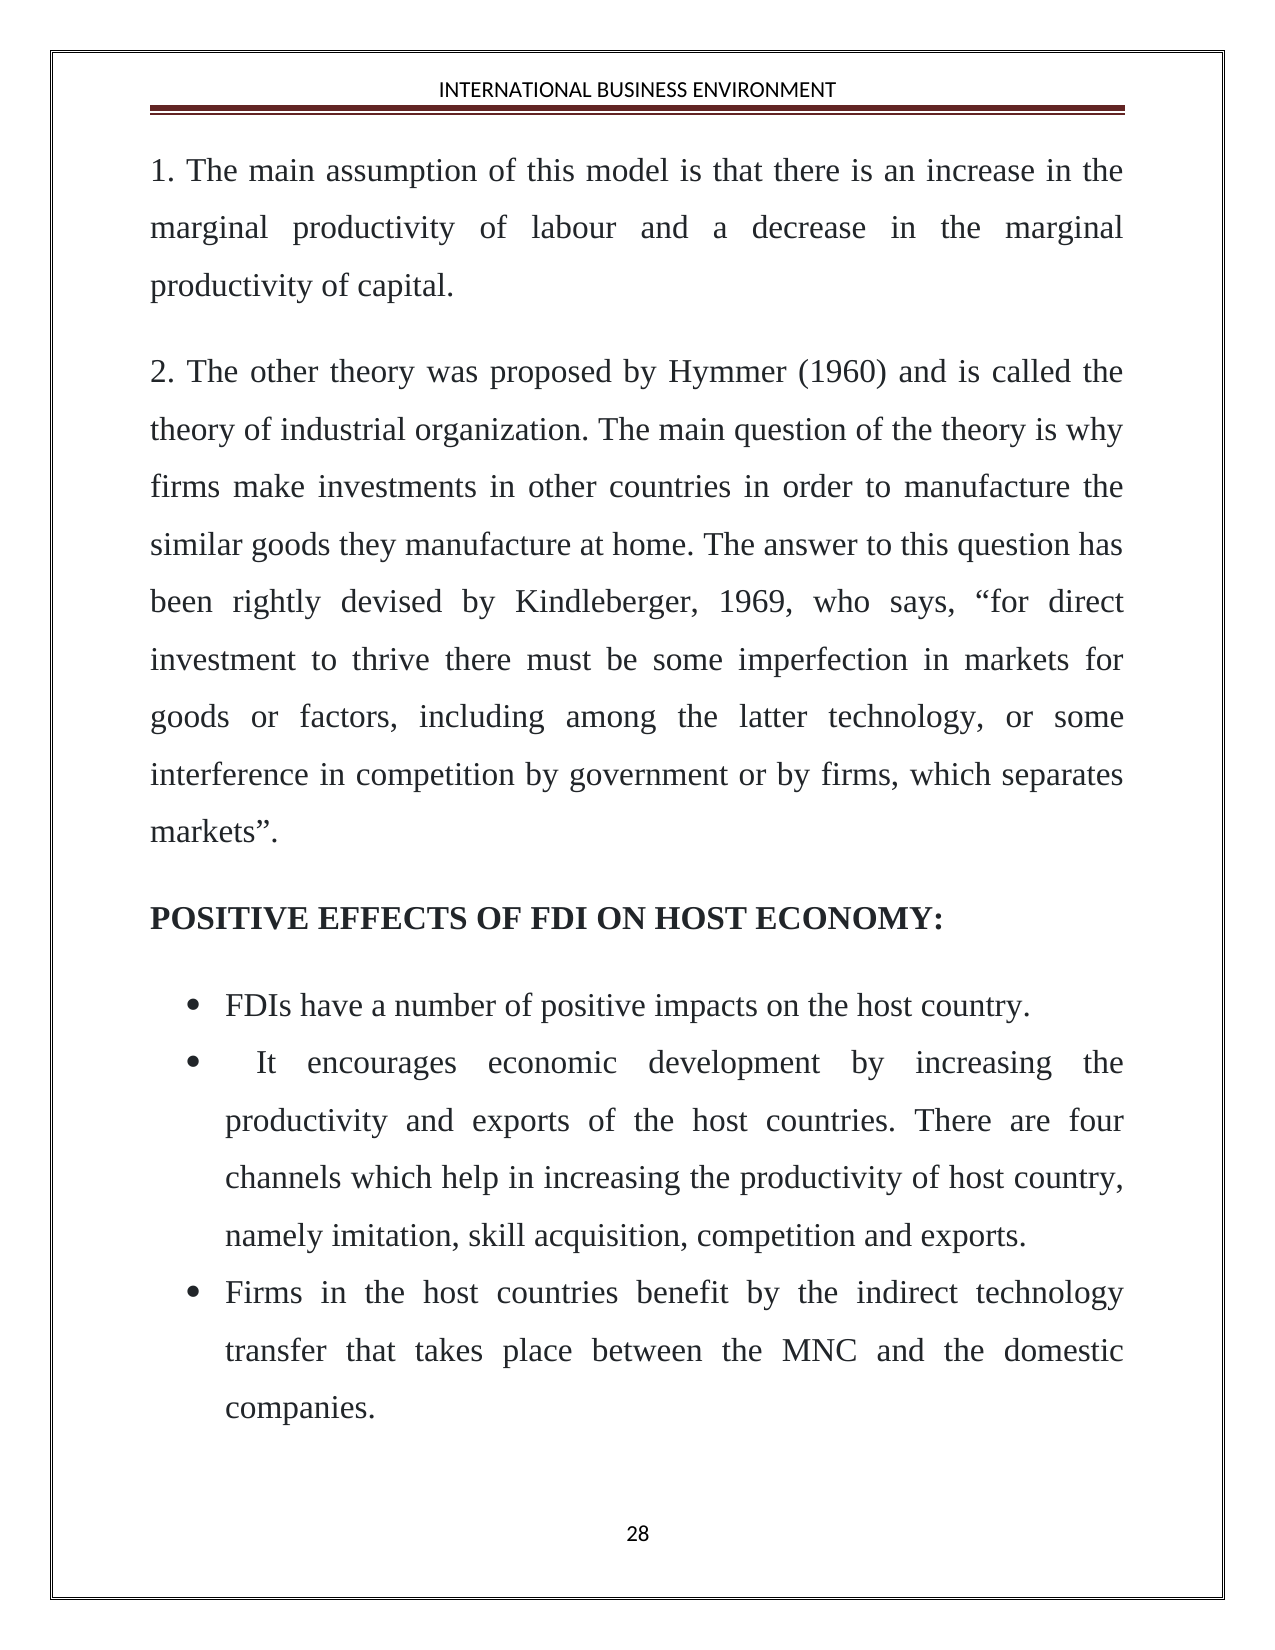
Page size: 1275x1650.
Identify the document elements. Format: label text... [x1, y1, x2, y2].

text POSITIVE EFFECTS OF FDI ON HOST ECONOMY: [150, 898, 1125, 937]
text 1. The main assumption of this model is that there is an increase in the marginal productivity of labour and a decrease in the marginal productivity of capital. [150, 150, 1125, 303]
list It encourages economic development by increasing the productivity and exports of the host countries. There are four channels which help in increasing the productivity of host country, namely imitation, skill acquisition, competition and exports. [187, 1042, 1125, 1253]
list Firms in the host countries benefit by the indirect technology transfer that takes place between the MNC and the domestic companies. [187, 1272, 1125, 1426]
list FDIs have a number of positive impacts on the host country. [187, 985, 1125, 1023]
text 2. The other theory was proposed by Hymmer (1960) and is called the theory of industrial organization. The main question of the theory is why firms make investments in other countries in order to manufacture the similar goods they manufacture at home. The answer to this question has been rightly devised by Kindleberger, 1969, who says, “for direct investment to thrive there must be some imperfection in markets for goods or factors, including among the latter technology, or some interference in competition by government or by firms, which separates markets”. [150, 352, 1125, 850]
